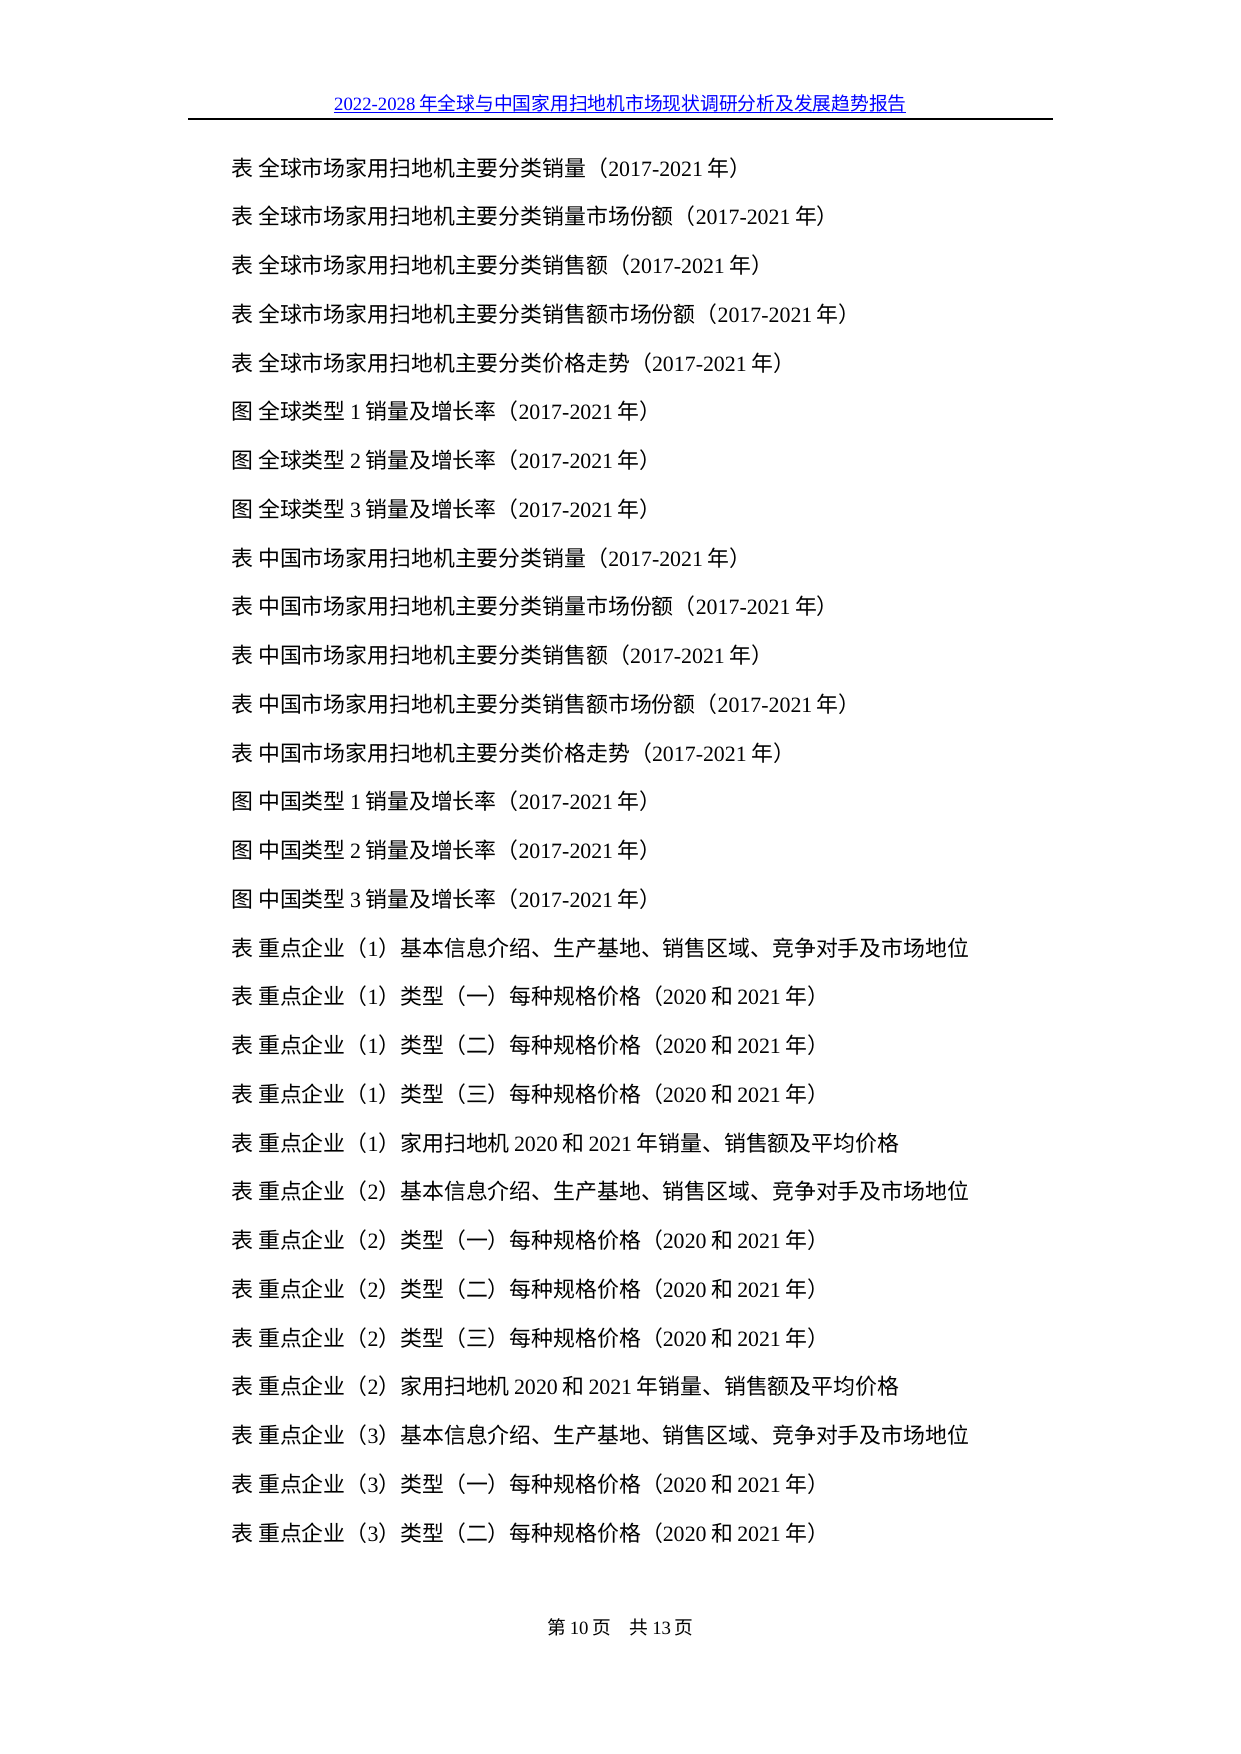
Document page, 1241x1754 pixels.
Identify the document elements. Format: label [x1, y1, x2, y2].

text [187, 150, 1053, 1548]
